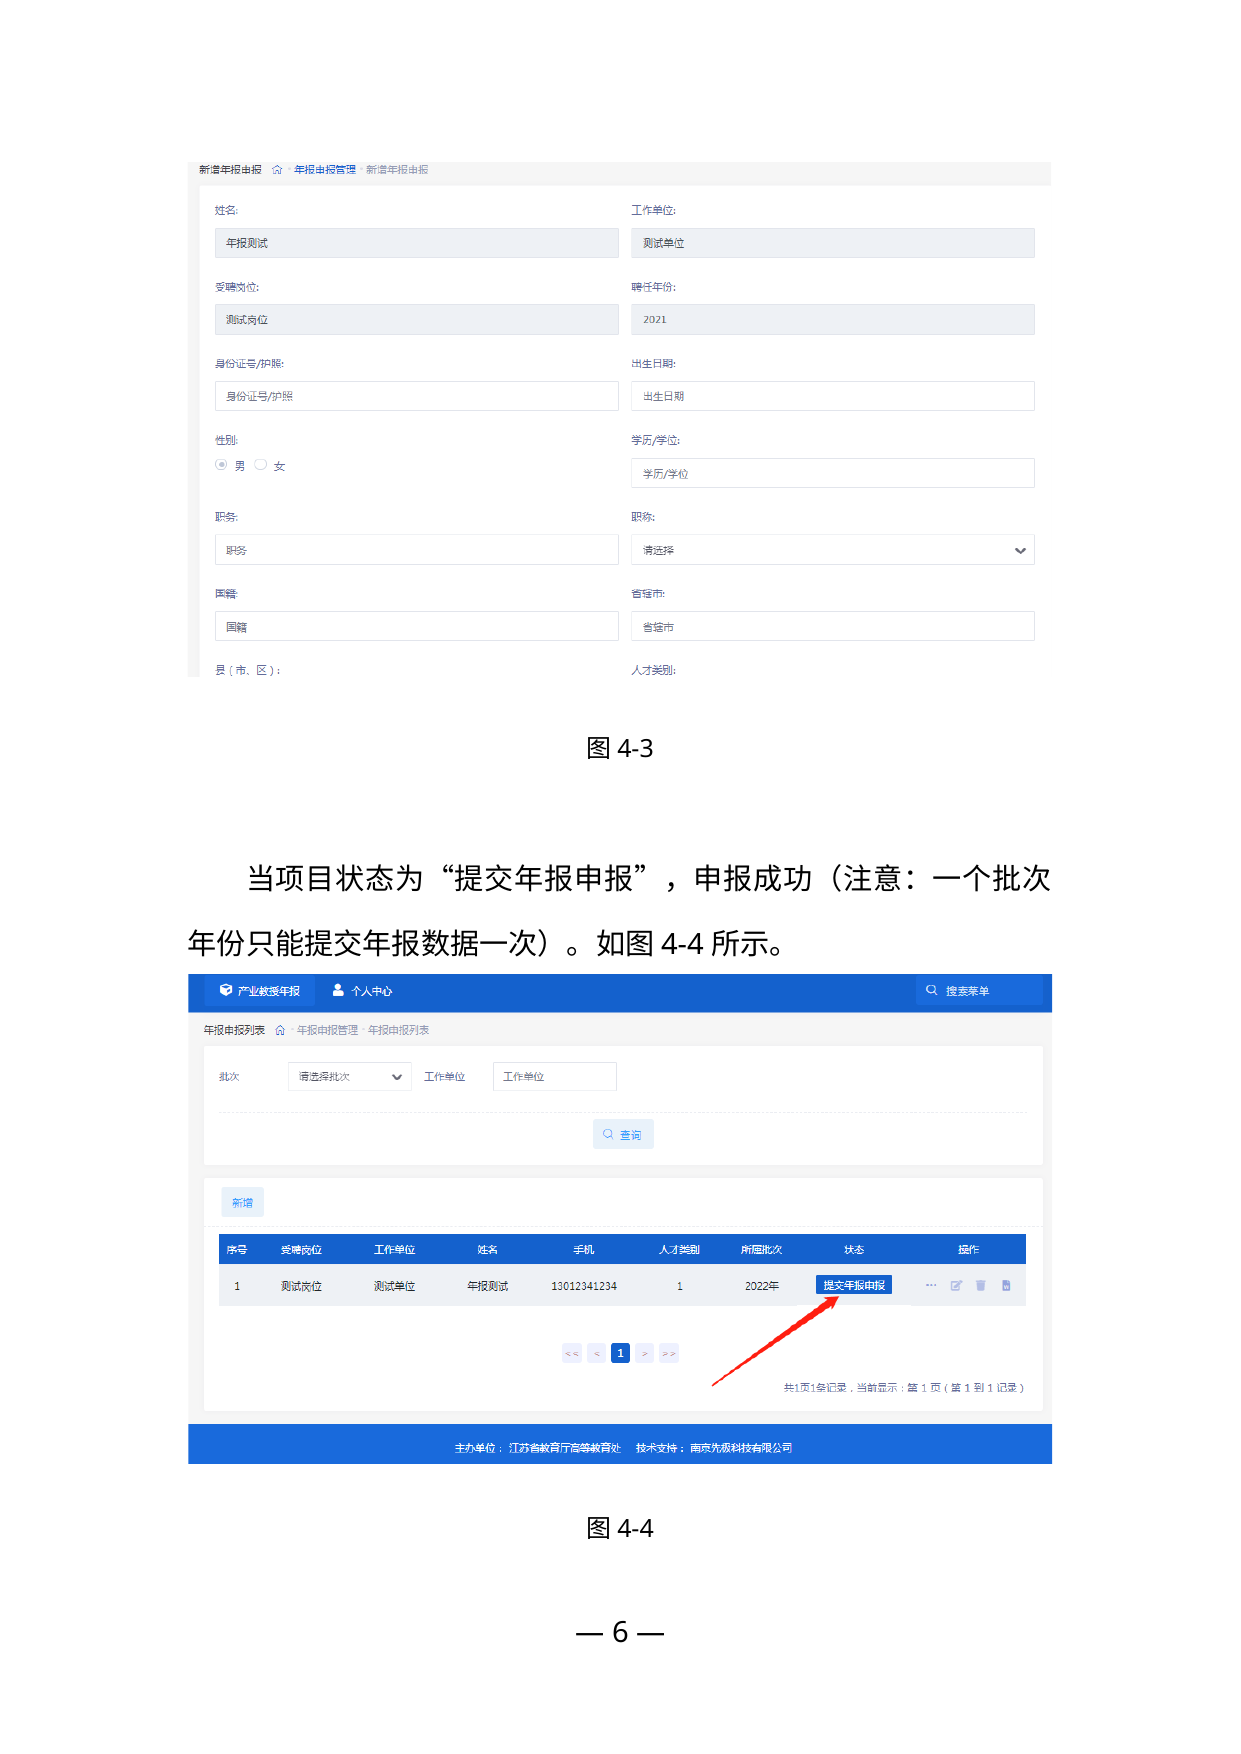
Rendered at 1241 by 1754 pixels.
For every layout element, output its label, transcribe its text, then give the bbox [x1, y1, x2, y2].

picture [187, 162, 1052, 677]
text 图 4-4 [187, 1494, 1053, 1559]
text 图 4-3 [187, 714, 1053, 779]
picture [188, 974, 1053, 1464]
text 当项目状态为“提交年报申报”，申报成功（注意：一个批次年份只能提交年报数据一次）。如图 4-4 所示。 [187, 844, 1053, 974]
